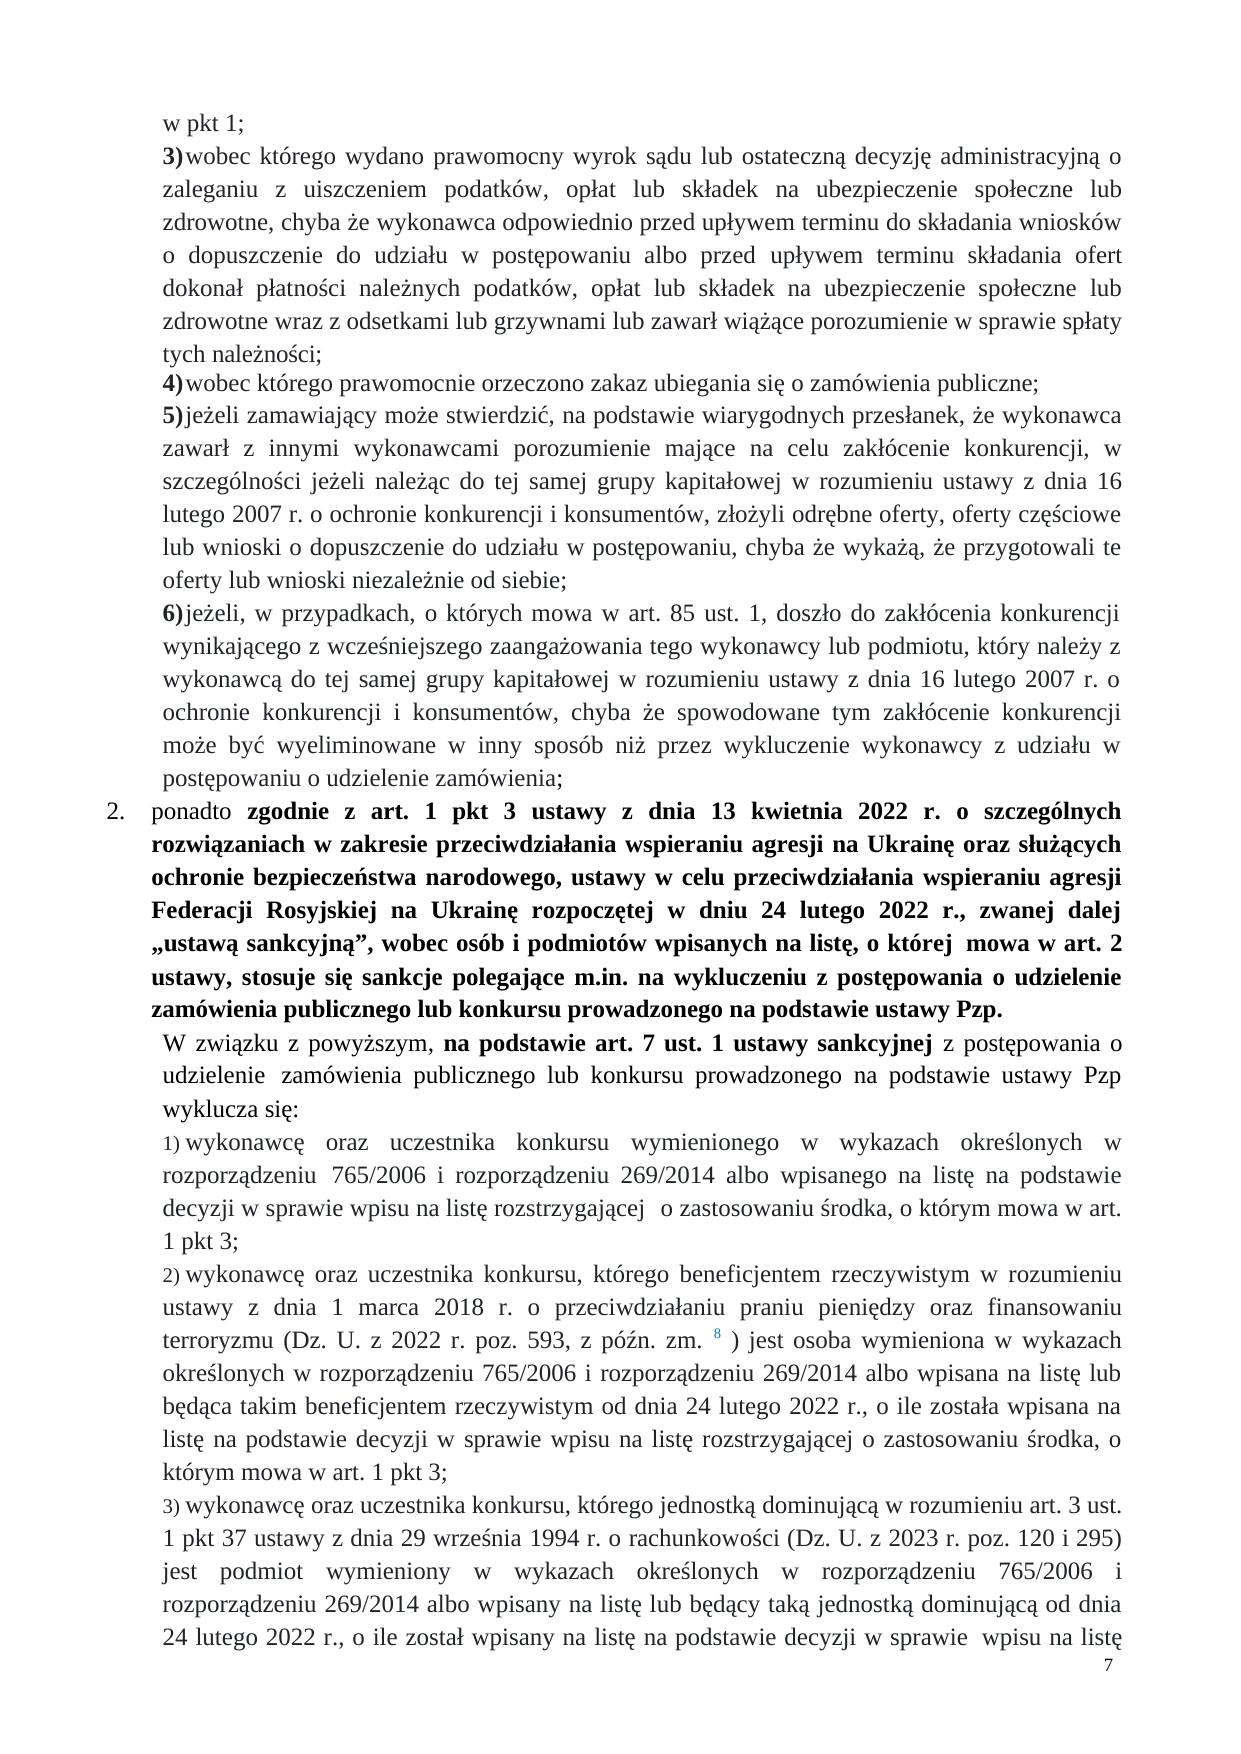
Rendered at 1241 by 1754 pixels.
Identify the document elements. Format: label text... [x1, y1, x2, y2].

list wykonawcę oraz uczestnika konkursu wymienionego w wykazach określonych w rozporządzeniu 765/2006 i rozporządzeniu 269/2014 albo wpisanego na listę na podstawie decyzji w sprawie wpisu na listę rozstrzygającej o zastosowaniu środka, o którym mowa w art. 1 pkt 3; [162, 1127, 1122, 1254]
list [162, 108, 1122, 137]
list jeżeli, w przypadkach, o których mowa w art. 85 ust. 1, doszło do zakłócenia konkurencji wynikającego z wcześniejszego zaangażowania tego wykonawcy lub podmiotu, który należy z wykonawcą do tej samej grupy kapitałowej w rozumieniu ustawy z dnia 16 lutego 2007 r. o ochronie konkurencji i konsumentów, chyba że spowodowane tym zakłócenie konkurencji może być wyeliminowane w inny sposób niż przez wykluczenie wykonawcy z udziału w postępowaniu o udzielenie zamówienia; [162, 598, 1122, 792]
list wykonawcę oraz uczestnika konkursu, którego beneficjentem rzeczywistym w rozumieniu ustawy z dnia 1 marca 2018 r. o przeciwdziałaniu praniu pieniędzy oraz finansowaniu terroryzmu (Dz. U. z 2022 r. poz. 593, z późn. zm. 8 ) jest osoba wymieniona w wykazach określonych w rozporządzeniu 765/2006 i rozporządzeniu 269/2014 albo wpisana na listę lub będąca takim beneficjentem rzeczywistym od dnia 24 lutego 2022 r., o ile została wpisana na listę na podstawie decyzji w sprawie wpisu na listę rozstrzygającej o zastosowaniu środka, o którym mowa w art. 1 pkt 3; [162, 1259, 1123, 1486]
list wobec którego prawomocnie orzeczono zakaz ubiegania się o zamówienia publiczne; [162, 372, 1136, 396]
subtitle ponadto zgodnie z art. 1 pkt 3 ustawy z dnia 13 kwietnia 2022 r. o szczególnych rozwiązaniach w zakresie przeciwdziałania wspieraniu agresji na Ukrainę oraz służących ochronie bezpieczeństwa narodowego, ustawy w celu przeciwdziałania wspieraniu agresji Federacji Rosyjskiej na Ukrainę rozpoczętej w dniu 24 lutego 2022 r., zwanej dalej „ustawą sankcyjną”, wobec osób i podmiotów wpisanych na listę, o której mowa w art. 2 ustawy, stosuje się sankcje polegające m.in. na wykluczeniu z postępowania o udzielenie zamówienia publicznego lub konkursu prowadzonego na podstawie ustawy Pzp. [106, 796, 1122, 1023]
text W związku z powyższym, na podstawie art. 7 ust. 1 ustawy sankcyjnej z postępowania o udzielenie zamówienia publicznego lub konkursu prowadzonego na podstawie ustawy Pzp wyklucza się: [162, 1028, 1122, 1122]
list wobec którego wydano prawomocny wyrok sądu lub ostateczną decyzję administracyjną o zaleganiu z uiszczeniem podatków, opłat lub składek na ubezpieczenie społeczne lub zdrowotne, chyba że wykonawca odpowiednio przed upływem terminu do składania wniosków o dopuszczenie do udziału w postępowaniu albo przed upływem terminu składania ofert dokonał płatności należnych podatków, opłat lub składek na ubezpieczenie społeczne lub zdrowotne wraz z odsetkami lub grzywnami lub zawarł wiążące porozumienie w sprawie spłaty tych należności; [162, 141, 1122, 368]
list jeżeli zamawiający może stwierdzić, na podstawie wiarygodnych przesłanek, że wykonawca zawarł z innymi wykonawcami porozumienie mające na celu zakłócenie konkurencji, w szczególności jeżeli należąc do tej samej grupy kapitałowej w rozumieniu ustawy z dnia 16 lutego 2007 r. o ochronie konkurencji i konsumentów, złożyli odrębne oferty, oferty częściowe lub wnioski o dopuszczenie do udziału w postępowaniu, chyba że wykażą, że przygotowali te oferty lub wnioski niezależnie od siebie; [162, 400, 1123, 594]
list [162, 1490, 1123, 1651]
